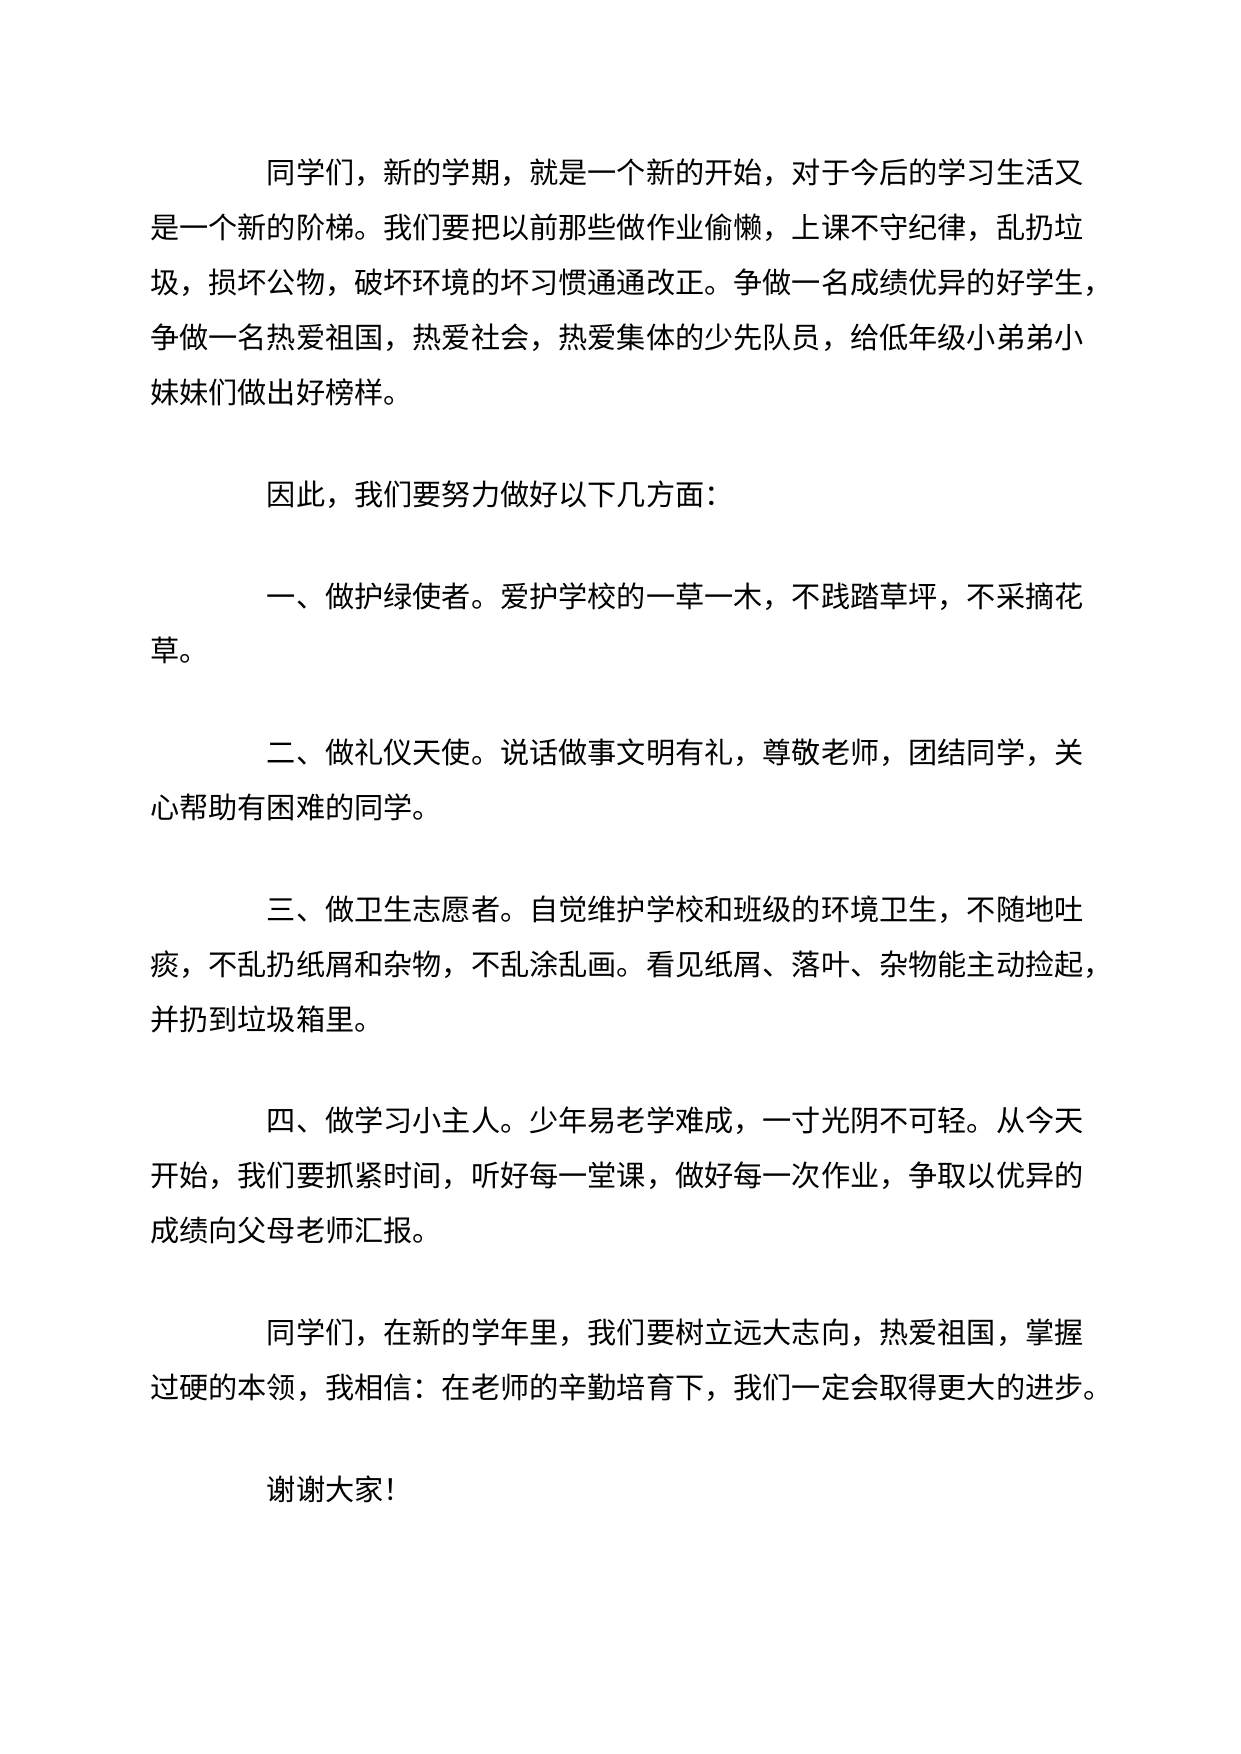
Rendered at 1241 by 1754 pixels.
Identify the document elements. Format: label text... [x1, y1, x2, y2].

text 二、做礼仪天使。说话做事文明有礼，尊敬老师，团结同学，关心帮助有困难的同学。 [150, 730, 1090, 827]
text 同学们，在新的学年里，我们要树立远大志向，热爱祖国，掌握过硬的本领，我相信：在老师的辛勤培育下，我们一定会取得更大的进步。 [150, 1309, 1090, 1407]
text 一、做护绿使者。爱护学校的一草一木，不践踏草坪，不采摘花草。 [150, 573, 1090, 670]
text 谢谢大家！ [150, 1466, 1090, 1508]
text 同学们，新的学期，就是一个新的开始，对于今后的学习生活又是一个新的阶梯。我们要把以前那些做作业偷懒，上课不守纪律，乱扔垃圾，损坏公物，破坏环境的坏习惯通通改正。争做一名成绩优异的好学生，争做一名热爱祖国，热爱社会，热爱集体的少先队员，给低年级小弟弟小妹妹们做出好榜样。 [150, 150, 1090, 412]
text 三、做卫生志愿者。自觉维护学校和班级的环境卫生，不随地吐痰，不乱扔纸屑和杂物，不乱涂乱画。看见纸屑、落叶、杂物能主动捡起，并扔到垃圾箱里。 [150, 886, 1090, 1038]
text 四、做学习小主人。少年易老学难成，一寸光阴不可轻。从今天开始，我们要抓紧时间，听好每一堂课，做好每一次作业，争取以优异的成绩向父母老师汇报。 [150, 1098, 1090, 1250]
text 因此，我们要努力做好以下几方面： [150, 471, 1090, 514]
